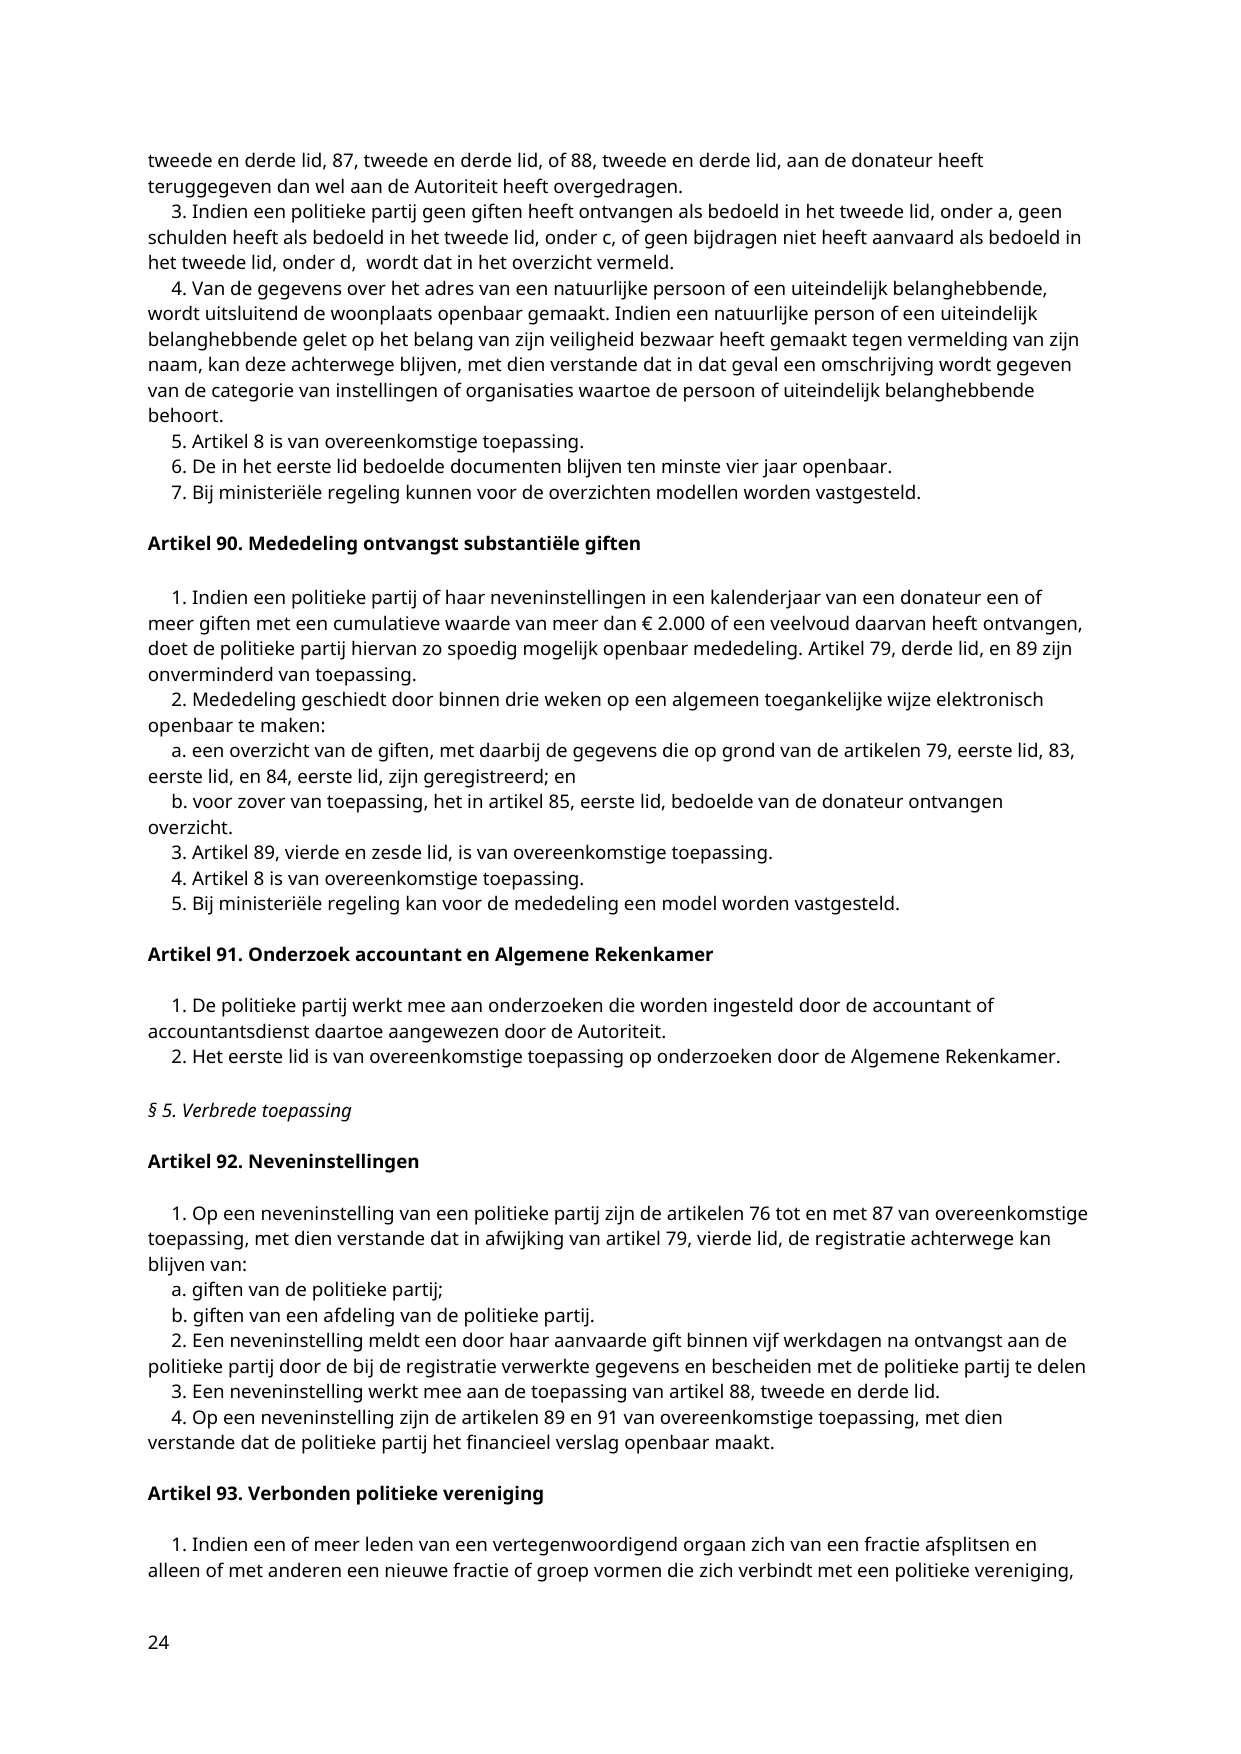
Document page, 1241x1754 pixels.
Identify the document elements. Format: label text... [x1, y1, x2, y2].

text 1. Indien een politieke partij of haar neveninstellingen in een kalenderjaar van een donateur een of meer giften met een cumulatieve waarde van meer dan € 2.000 of een veelvoud daarvan heeft ontvangen, doet de politieke partij hiervan zo spoedig mogelijk openbaar mededeling. Artikel 79, derde lid, en 89 zijn onverminderd van toepassing. [148, 584, 1093, 686]
text 1. De politieke partij werkt mee aan onderzoeken die worden ingesteld door de accountant of accountantsdienst daartoe aangewezen door de Autoriteit. [148, 993, 1093, 1044]
subtitle § 5. Verbrede toepassing [148, 1098, 1093, 1123]
text a. een overzicht van de giften, met daarbij de gegevens die op grond van de artikelen 79, eerste lid, 83, eerste lid, en 84, eerste lid, zijn geregistreerd; en [148, 737, 1093, 788]
text 4. Artikel 8 is van overeenkomstige toepassing. [148, 865, 1093, 891]
text 1. Op een neveninstelling van een politieke partij zijn de artikelen 76 tot en met 87 van overeenkomstige toepassing, met dien verstande dat in afwijking van artikel 79, vierde lid, de registratie achterwege kan blijven van: [148, 1200, 1093, 1276]
text 2. Mededeling geschiedt door binnen drie weken op een algemeen toegankelijke wijze elektronisch openbaar te maken: [148, 686, 1093, 737]
text 3. Artikel 89, vierde en zesde lid, is van overeenkomstige toepassing. [148, 839, 1093, 865]
text b. giften van een afdeling van de politieke partij. [148, 1302, 1093, 1327]
text 7. Bij ministeriële regeling kunnen voor de overzichten modellen worden vastgesteld. [148, 479, 1093, 505]
text 2. Een neveninstelling meldt een door haar aanvaarde gift binnen vijf werkdagen na ontvangst aan de politieke partij door de bij de registratie verwerkte gegevens en bescheiden met de politieke partij te delen [148, 1327, 1093, 1378]
text 4. Op een neveninstelling zijn de artikelen 89 en 91 van overeenkomstige toepassing, met dien verstande dat de politieke partij het financieel verslag openbaar maakt. [148, 1404, 1093, 1455]
text 6. De in het eerste lid bedoelde documenten blijven ten minste vier jaar openbaar. [148, 454, 1093, 479]
text 5. Bij ministeriële regeling kan voor de mededeling een model worden vastgesteld. [148, 891, 1093, 916]
text a. giften van de politieke partij; [148, 1276, 1093, 1302]
subtitle Artikel 92. Neveninstellingen [148, 1149, 1093, 1174]
text 4. Van de gegevens over het adres van een natuurlijke persoon of een uiteindelijk belanghebbende, wordt uitsluitend de woonplaats openbaar gemaakt. Indien een natuurlijke person of een uiteindelijk belanghebbende gelet op het belang van zijn veiligheid bezwaar heeft gemaakt tegen vermelding van zijn naam, kan deze achterwege blijven, met dien verstande dat in dat geval een omschrijving wordt gegeven van de categorie van instellingen of organisaties waartoe de persoon of uiteindelijk belanghebbende behoort. [148, 275, 1093, 428]
text b. voor zover van toepassing, het in artikel 85, eerste lid, bedoelde van de donateur ontvangen overzicht. [148, 788, 1093, 839]
text 2. Het eerste lid is van overeenkomstige toepassing op onderzoeken door de Algemene Rekenkamer. [148, 1044, 1093, 1069]
text 3. Indien een politieke partij geen giften heeft ontvangen als bedoeld in het tweede lid, onder a, geen schulden heeft als bedoeld in het tweede lid, onder c, of geen bijdragen niet heeft aanvaard als bedoeld in het tweede lid, onder d, wordt dat in het overzicht vermeld. [148, 199, 1093, 275]
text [148, 1532, 1093, 1583]
subtitle Artikel 91. Onderzoek accountant en Algemene Rekenkamer [148, 942, 1093, 967]
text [148, 148, 1093, 199]
text 5. Artikel 8 is van overeenkomstige toepassing. [148, 428, 1093, 454]
text 3. Een neveninstelling werkt mee aan de toepassing van artikel 88, tweede en derde lid. [148, 1378, 1093, 1404]
subtitle Artikel 90. Mededeling ontvangst substantiële giften [148, 530, 1093, 556]
subtitle Artikel 93. Verbonden politieke vereniging [148, 1481, 1093, 1506]
